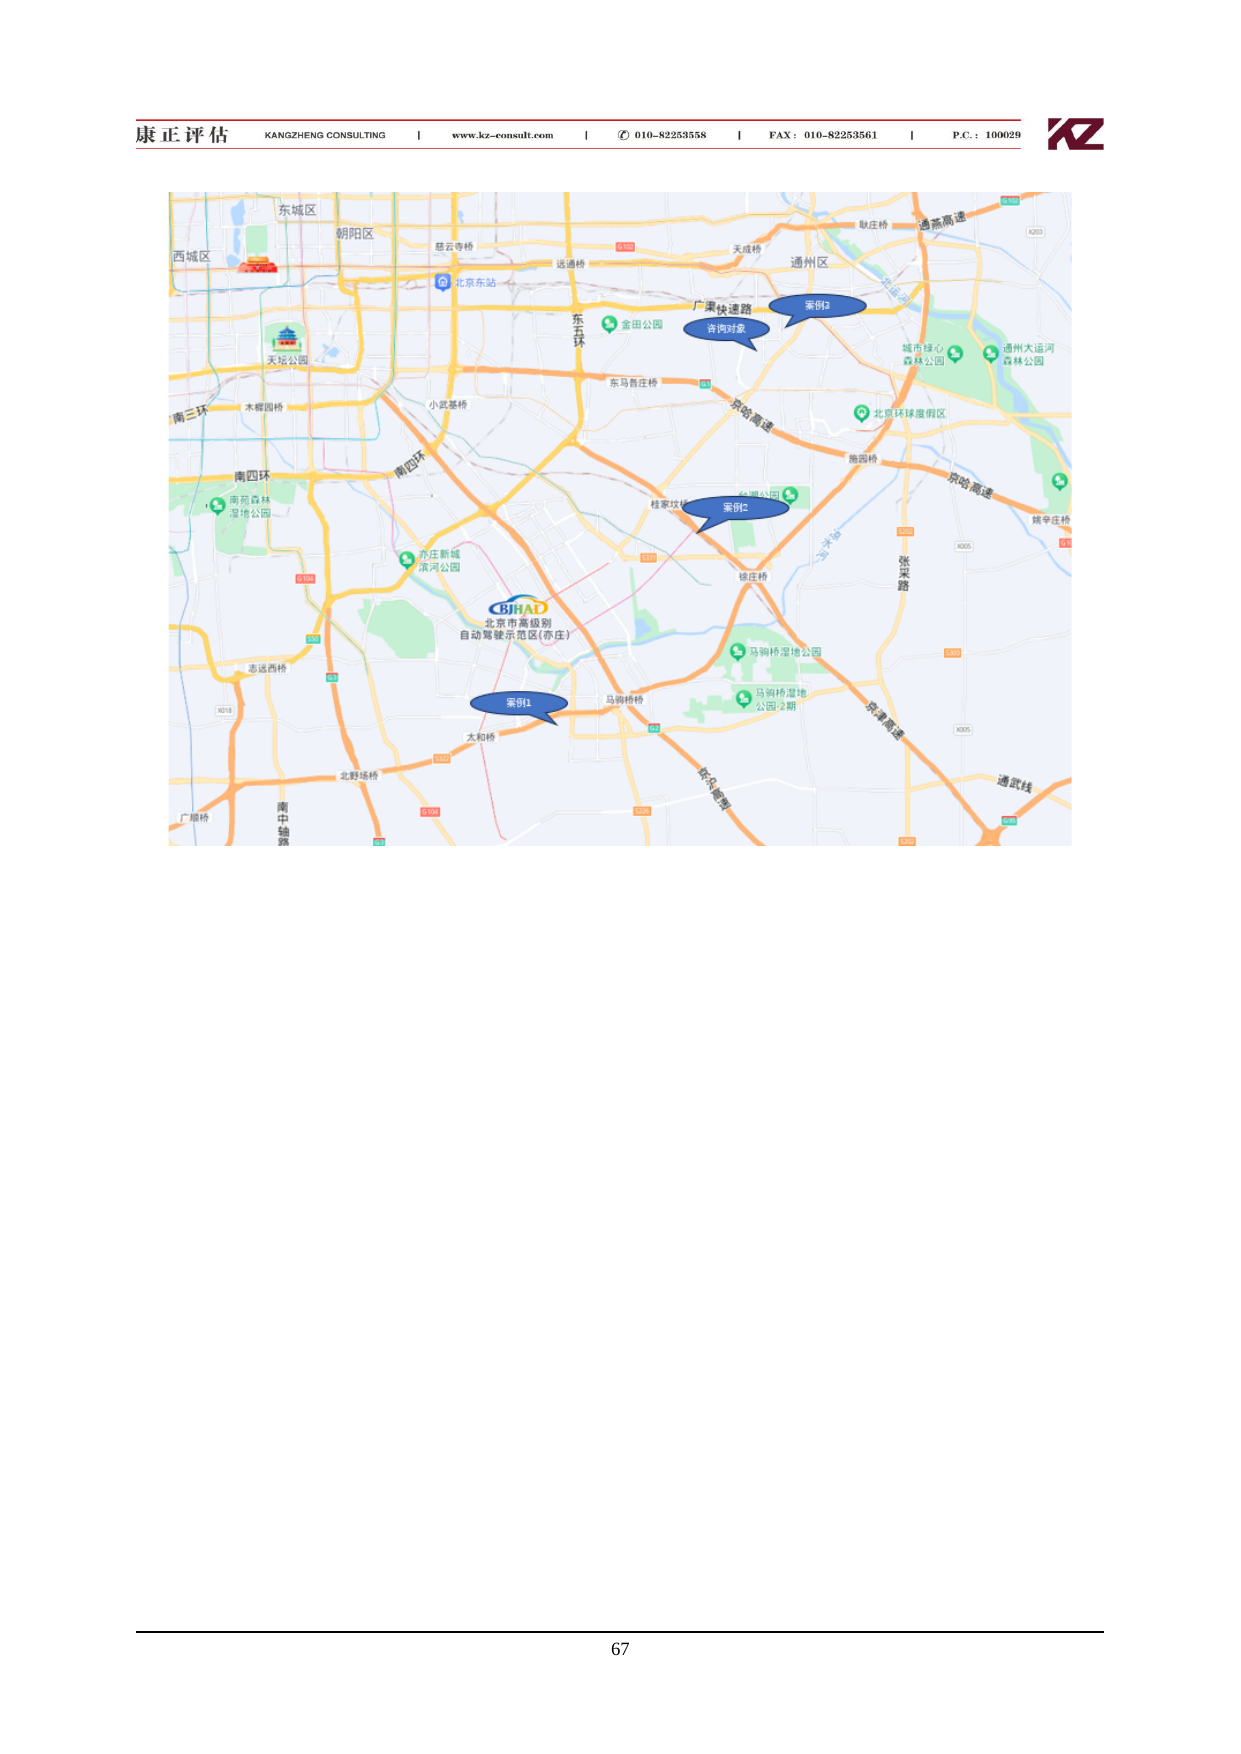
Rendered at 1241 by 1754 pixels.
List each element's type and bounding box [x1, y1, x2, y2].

picture [135, 118, 1104, 150]
picture [168, 192, 1072, 846]
